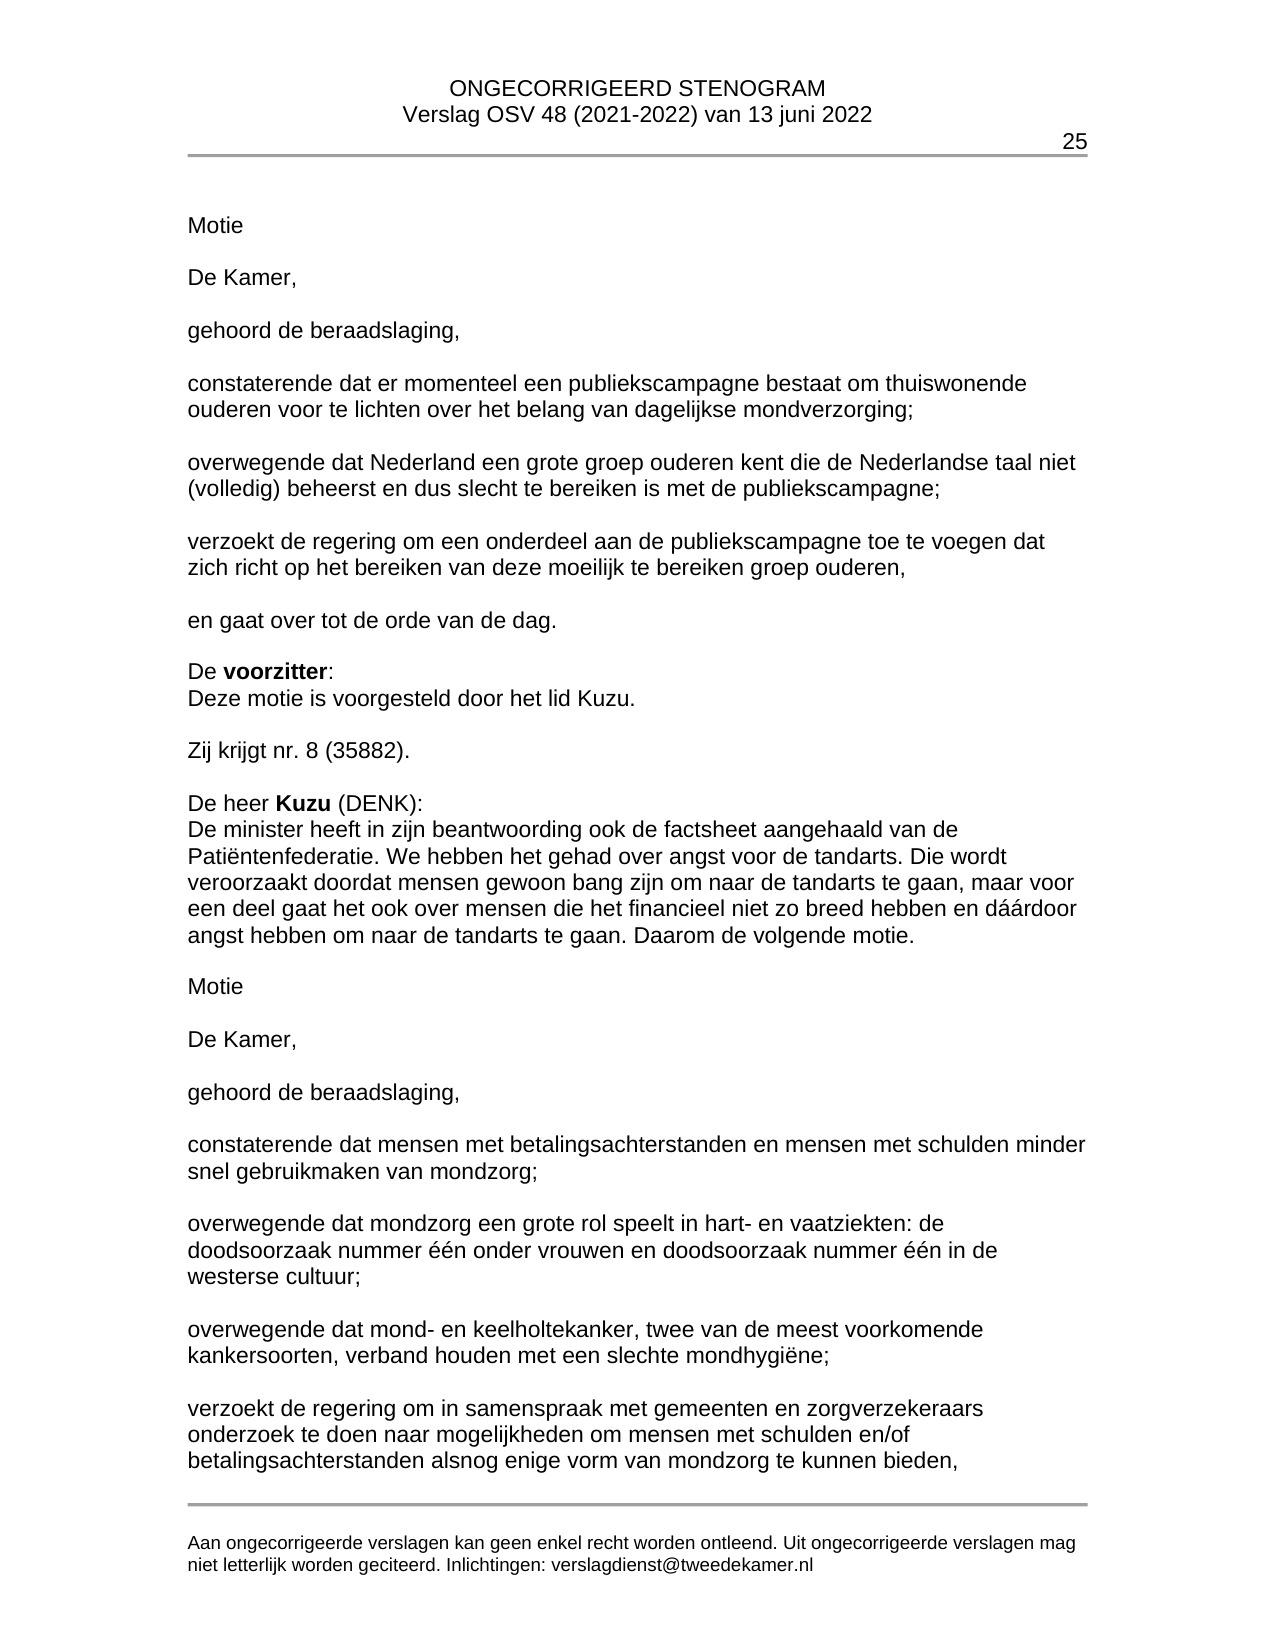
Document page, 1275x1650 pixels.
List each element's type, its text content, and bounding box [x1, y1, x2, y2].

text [187, 973, 1087, 1474]
text De voorzitter: Deze motie is voorgesteld door het lid Kuzu. Zij krijgt nr. 8 (35882). De heer Kuzu (DENK): De minister heeft in zijn beantwoording ook de factsheet aangehaald van de Patiëntenfederatie. We hebben het gehad over angst voor de tandarts. Die wordt veroorzaakt doordat mensen gewoon bang zijn om naar de tandarts te gaan, maar voor een deel gaat het ook over mensen die het financieel niet zo breed hebben en dáárdoor angst hebben om naar de tandarts te gaan. Daarom de volgende motie. [187, 658, 1087, 948]
text Motie De Kamer, gehoord de beraadslaging, constaterende dat er momenteel een publiekscampagne bestaat om thuiswonende ouderen voor te lichten over het belang van dagelijkse mondverzorging; overwegende dat Nederland een grote groep ouderen kent die de Nederlandse taal niet (volledig) beheerst en dus slecht te bereiken is met de publiekscampagne; verzoekt de regering om een onderdeel aan de publiekscampagne toe te voegen dat zich richt op het bereiken van deze moeilijk te bereiken groep ouderen, en gaat over tot de orde van de dag. [187, 212, 1087, 633]
